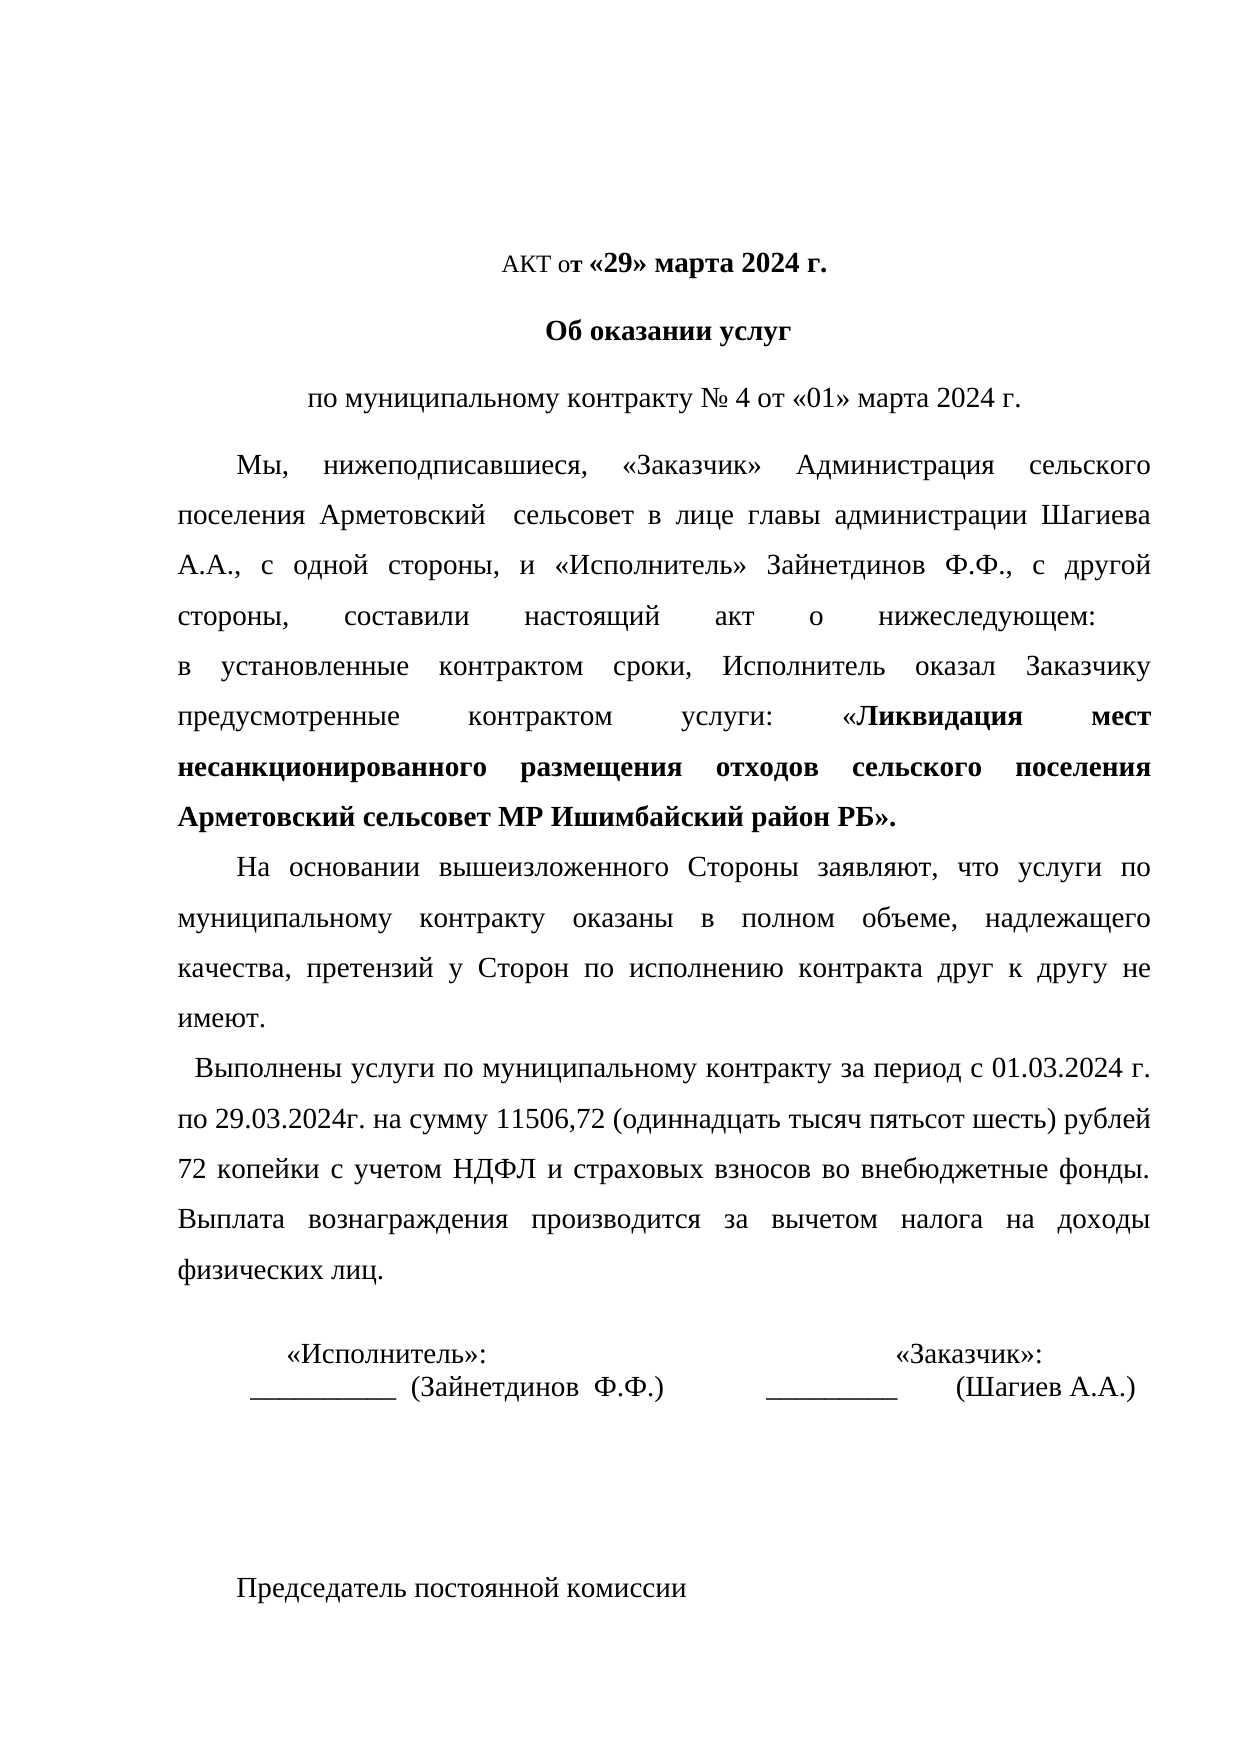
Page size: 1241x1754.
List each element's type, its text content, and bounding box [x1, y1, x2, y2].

text АКТ от «29» марта 2024 г. [177, 246, 1152, 279]
text На основании вышеизложенного Стороны заявляют, что услуги по муниципальному контракту оказаны в полном объеме, надлежащего качества, претензий у Сторон по исполнению контракта друг к другу не имеют. [177, 849, 1152, 1034]
text по муниципальному контракту № 4 от «01» марта 2024 г. [177, 346, 1152, 413]
text Мы, нижеподписавшиеся, «Заказчик» Администрация сельского поселения Арметовский сельсовет в лице главы администрации Шагиева А.А., с одной стороны, и «Исполнитель» Зайнетдинов Ф.Ф., с другой стороны, составили настоящий акт о нижеследующем: в установленные контрактом сроки, Исполнитель оказал Заказчику предусмотренные контрактом услуги: «Ликвидация мест несанкционированного размещения отходов сельского поселения Арметовский сельсовет МР Ишимбайский район РБ». [177, 447, 1152, 833]
text Об оказании услуг [177, 313, 1152, 346]
text __________ (Зайнетдинов Ф.Ф.) _________ (Шагиев А.А.) [177, 1369, 1152, 1403]
text Председатель постоянной комиссии [236, 1571, 1152, 1604]
text «Исполнитель»: «Заказчик»: [177, 1336, 1152, 1369]
text Выполнены услуги по муниципальному контракту за период с 01.03.2024 г. по 29.03.2024г. на сумму 11506,72 (одиннадцать тысяч пятьсот шесть) рублей 72 копейки с учетом НДФЛ и страховых взносов во внебюджетные фонды. Выплата вознаграждения производится за вычетом налога на доходы физических лиц. [177, 1051, 1152, 1285]
